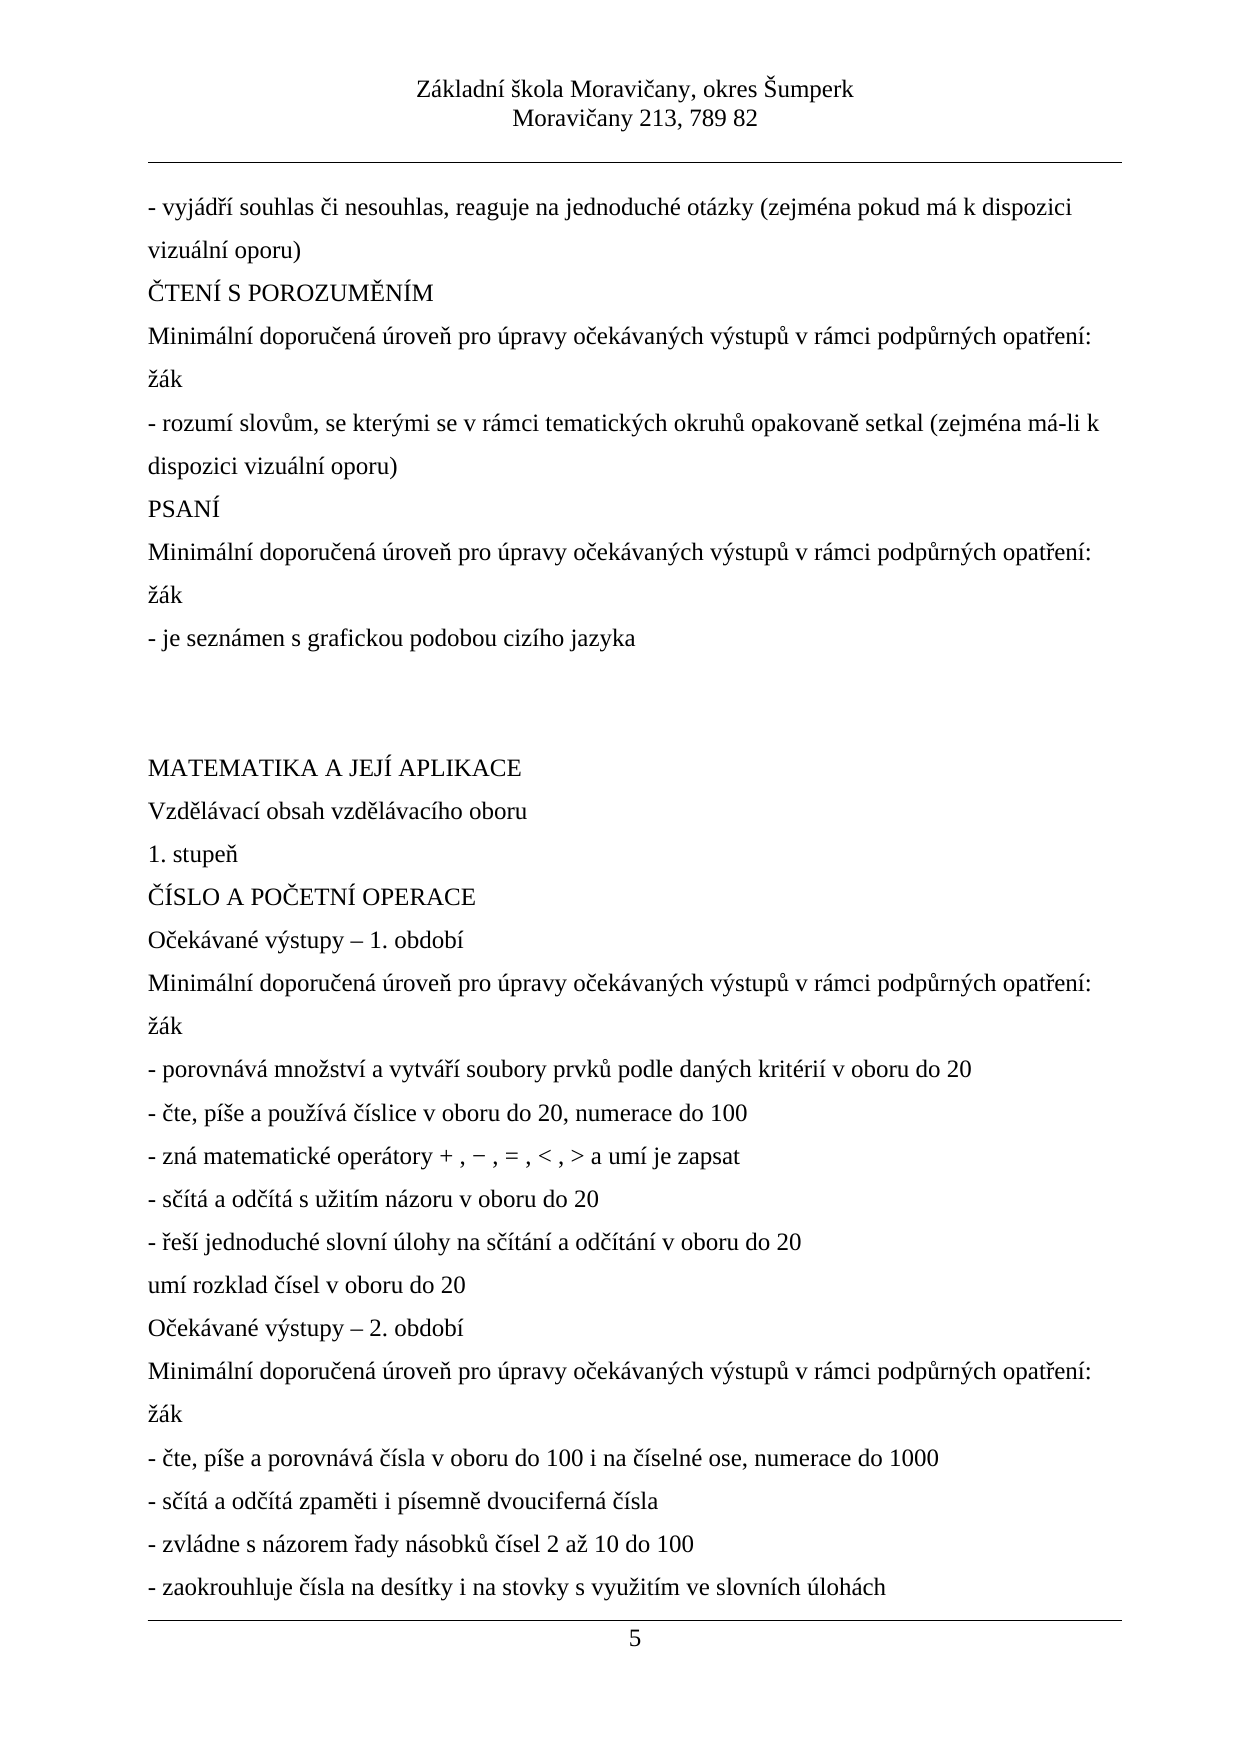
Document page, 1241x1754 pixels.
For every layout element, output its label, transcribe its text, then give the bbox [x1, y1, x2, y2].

text Minimální doporučená úroveň pro úpravy očekávaných výstupů v rámci podpůrných opatření: [148, 537, 1122, 566]
text - vyjádří souhlas či nesouhlas, reaguje na jednoduché otázky (zejména pokud má k dispozici [148, 192, 1122, 221]
text - sčítá a odčítá zpaměti i písemně dvouciferná čísla [148, 1486, 1122, 1514]
text Očekávané výstupy – 1. období [148, 925, 1122, 954]
text Minimální doporučená úroveň pro úpravy očekávaných výstupů v rámci podpůrných opatření: [148, 968, 1122, 997]
text - zná matematické operátory + , − , = , < , > a umí je zapsat [148, 1141, 1122, 1169]
text žák [148, 1011, 1122, 1040]
text Vzdělávací obsah vzdělávacího oboru [148, 796, 1122, 824]
text - čte, píše a porovnává čísla v oboru do 100 i na číselné ose, numerace do 1000 [148, 1443, 1122, 1471]
text žák [148, 364, 1122, 393]
text 1. stupeň [148, 839, 1122, 868]
text Minimální doporučená úroveň pro úpravy očekávaných výstupů v rámci podpůrných opatření: [148, 1356, 1122, 1385]
text - zaokrouhluje čísla na desítky i na stovky s využitím ve slovních úlohách [148, 1572, 1122, 1601]
text PSANÍ [148, 494, 1122, 523]
text - porovnává množství a vytváří soubory prvků podle daných kritérií v oboru do 20 [148, 1054, 1122, 1083]
text - sčítá a odčítá s užitím názoru v oboru do 20 [148, 1184, 1122, 1213]
text - čte, píše a používá číslice v oboru do 20, numerace do 100 [148, 1098, 1122, 1126]
text MATEMATIKA A JEJÍ APLIKACE [148, 753, 1122, 781]
text umí rozklad čísel v oboru do 20 [148, 1270, 1122, 1299]
text - řeší jednoduché slovní úlohy na sčítání a odčítání v oboru do 20 [148, 1227, 1122, 1256]
text žák [148, 580, 1122, 609]
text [148, 321, 1122, 350]
text - je seznámen s grafickou podobou cizího jazyka [148, 623, 1122, 652]
text ČÍSLO A POČETNÍ OPERACE [148, 882, 1122, 911]
text ČTENÍ S POROZUMĚNÍM [148, 278, 1122, 307]
text žák [148, 1399, 1122, 1428]
text - zvládne s názorem řady násobků čísel 2 až 10 do 100 [148, 1529, 1122, 1558]
text Očekávané výstupy – 2. období [148, 1313, 1122, 1342]
text dispozici vizuální oporu) [148, 451, 1122, 479]
text - rozumí slovům, se kterými se v rámci tematických okruhů opakovaně setkal (zejména má-li k [148, 408, 1122, 436]
text vizuální oporu) [148, 235, 1122, 264]
